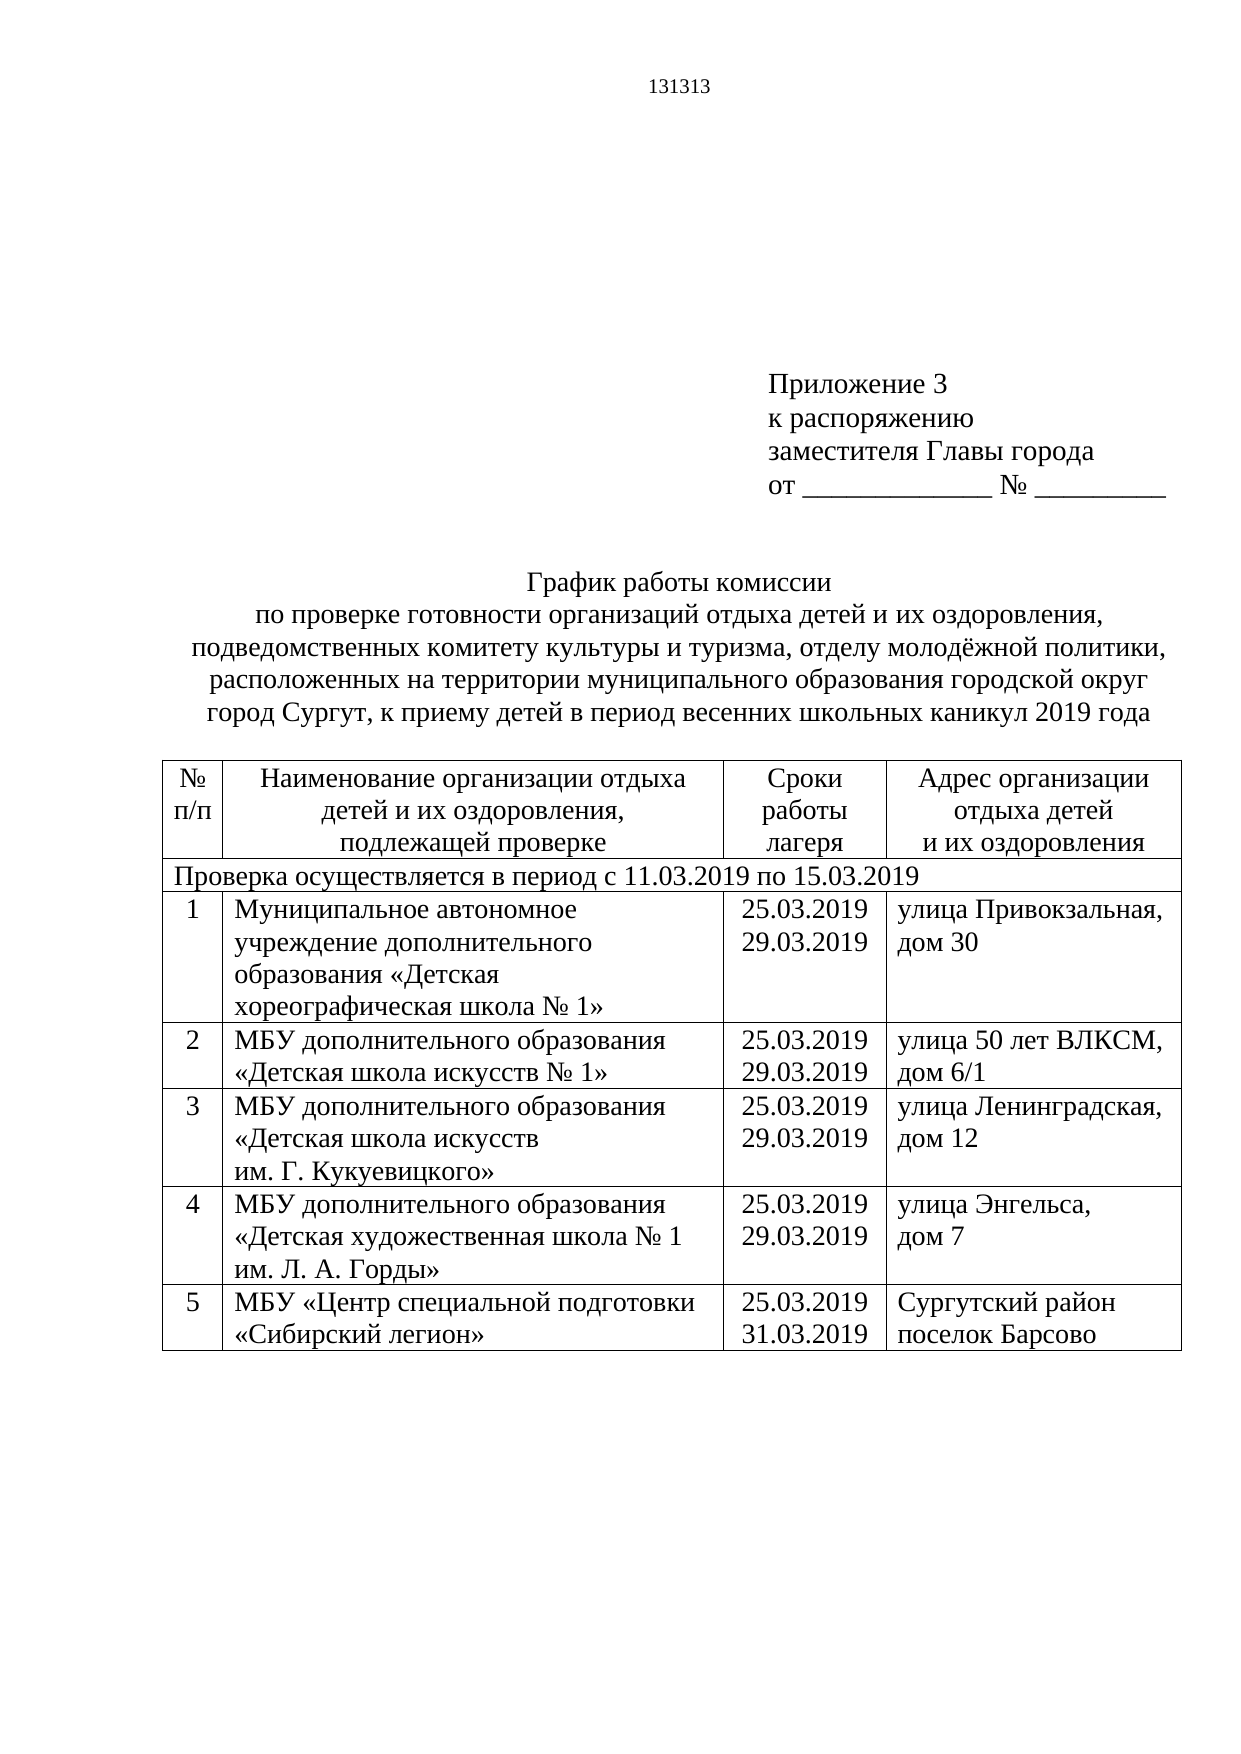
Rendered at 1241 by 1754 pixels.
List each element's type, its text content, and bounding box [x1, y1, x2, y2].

table_cell 1 [163, 892, 222, 1022]
text заместителя Главы города [177, 433, 1181, 467]
text Приложение 3 [177, 366, 1181, 400]
table_header Сроки работы лагеря [724, 761, 886, 858]
table_cell улица Привокзальная, дом 30 [887, 892, 1181, 1022]
table_cell 4 [163, 1187, 222, 1284]
table_cell 25.03.2019 29.03.2019 [724, 1089, 886, 1186]
table_cell 5 [163, 1285, 222, 1350]
text подведомственных комитету культуры и туризма, отделу молодёжной политики, расположенных на территории муниципального образования городской округ [177, 630, 1181, 695]
text к распоряжению [177, 400, 1181, 433]
table_cell улица Энгельса, дом 7 [887, 1187, 1181, 1284]
table_cell 2 [163, 1023, 222, 1088]
table_cell МБУ дополнительного образования «Детская школа искусств им. Г. Кукуевицкого» [223, 1089, 723, 1186]
table_cell улица 50 лет ВЛКСМ, дом 6/1 [887, 1023, 1181, 1088]
text город Сургут, к приему детей в период весенних школьных каникул 2019 года [177, 695, 1181, 727]
table_header Адрес организации отдыха детей и их оздоровления [887, 761, 1181, 858]
table_cell 3 [163, 1089, 222, 1186]
table_cell Сургутский район поселок Барсово [887, 1285, 1181, 1350]
text от _____________ № _________ [177, 467, 1181, 500]
table_cell Муниципальное автономное учреждение дополнительного образования «Детская хореографическая школа № 1» [223, 892, 723, 1022]
text График работы комиссии [177, 565, 1181, 598]
table_cell МБУ «Центр специальной подготовки «Сибирский легион» [223, 1285, 723, 1350]
table_cell 25.03.2019 29.03.2019 [724, 1023, 886, 1088]
table_cell 25.03.2019 29.03.2019 [724, 892, 886, 1022]
table_cell 25.03.2019 29.03.2019 [724, 1187, 886, 1284]
text по проверке готовности организаций отдыха детей и их оздоровления, [177, 598, 1181, 630]
table_cell 25.03.2019 31.03.2019 [724, 1285, 886, 1350]
table_cell МБУ дополнительного образования «Детская школа искусств № 1» [223, 1023, 723, 1088]
table_cell МБУ дополнительного образования «Детская художественная школа № 1 им. Л. А. Горды» [223, 1187, 723, 1284]
table_header Наименование организации отдыха детей и их оздоровления, подлежащей проверке [223, 761, 723, 858]
table_cell улица Ленинградская, дом 12 [887, 1089, 1181, 1186]
table_header № п/п [163, 761, 222, 858]
table_cell Проверка осуществляется в период с 11.03.2019 по 15.03.2019 [163, 859, 1181, 891]
